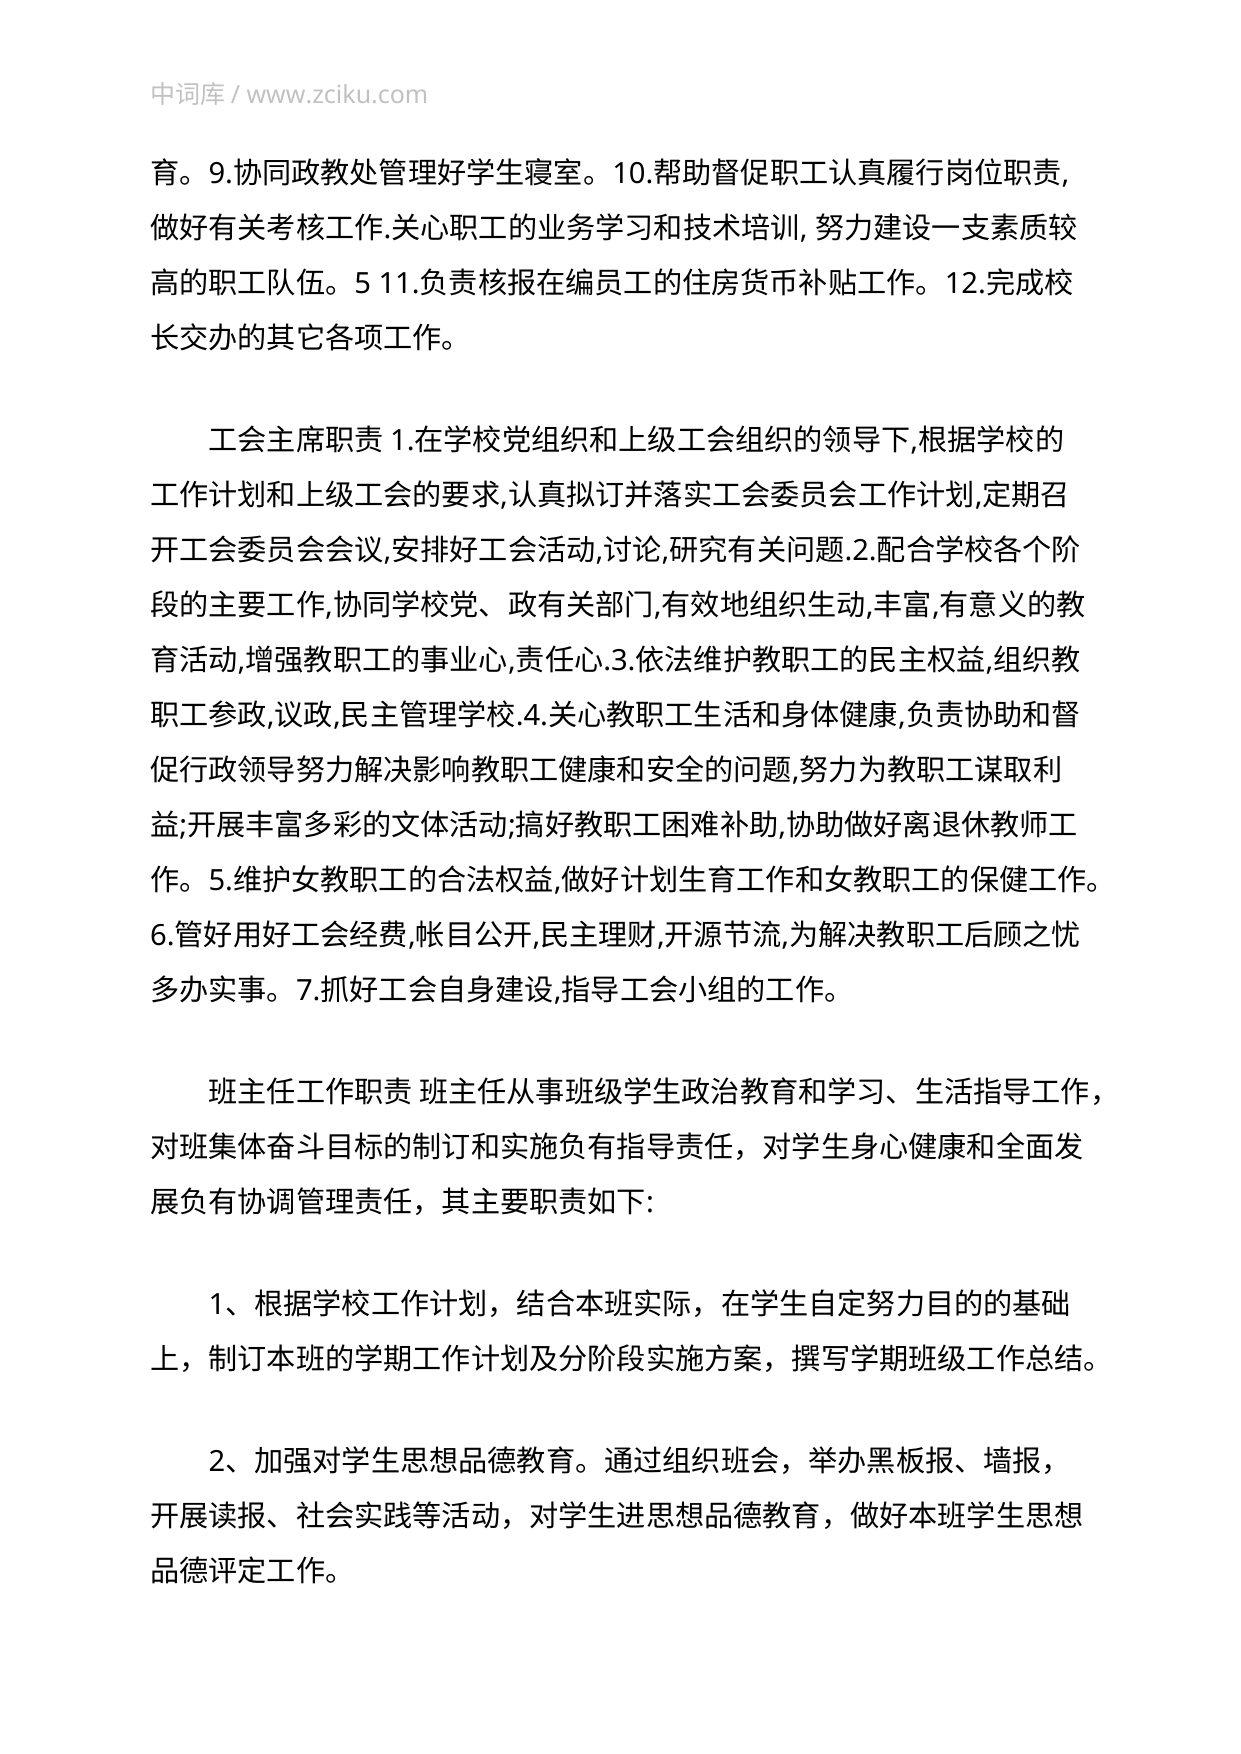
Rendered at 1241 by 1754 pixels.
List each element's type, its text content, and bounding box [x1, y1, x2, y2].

text 工会主席职责 1.在学校党组织和上级工会组织的领导下,根据学校的工作计划和上级工会的要求,认真拟订并落实工会委员会工作计划,定期召开工会委员会会议,安排好工会活动,讨论,研究有关问题.2.配合学校各个阶段的主要工作,协同学校党、政有关部门,有效地组织生动,丰富,有意义的教育活动,增强教职工的事业心,责任心.3.依法维护教职工的民主权益,组织教职工参政,议政,民主管理学校.4.关心教职工生活和身体健康,负责协助和督促行政领导努力解决影响教职工健康和安全的问题,努力为教职工谋取利益;开展丰富多彩的文体活动;搞好教职工困难补助,协助做好离退休教师工作。5.维护女教职工的合法权益,做好计划生育工作和女教职工的保健工作。6.管好用好工会经费,帐目公开,民主理财,开源节流,为解决教职工后顾之忧多办实事。7.抓好工会自身建设,指导工会小组的工作。 [150, 417, 1090, 1009]
text 2、加强对学生思想品德教育。通过组织班会，举办黑板报、墙报，开展读报、社会实践等活动，对学生进思想品德教育，做好本班学生思想品德评定工作。 [150, 1437, 1090, 1589]
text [150, 150, 1090, 357]
text 班主任工作职责 班主任从事班级学生政治教育和学习、生活指导工作，对班集体奋斗目标的制订和实施负有指导责任，对学生身心健康和全面发展负有协调管理责任，其主要职责如下: [150, 1069, 1090, 1221]
text 1、根据学校工作计划，结合本班实际，在学生自定努力目的的基础上，制订本班的学期工作计划及分阶段实施方案，撰写学期班级工作总结。 [150, 1281, 1090, 1378]
